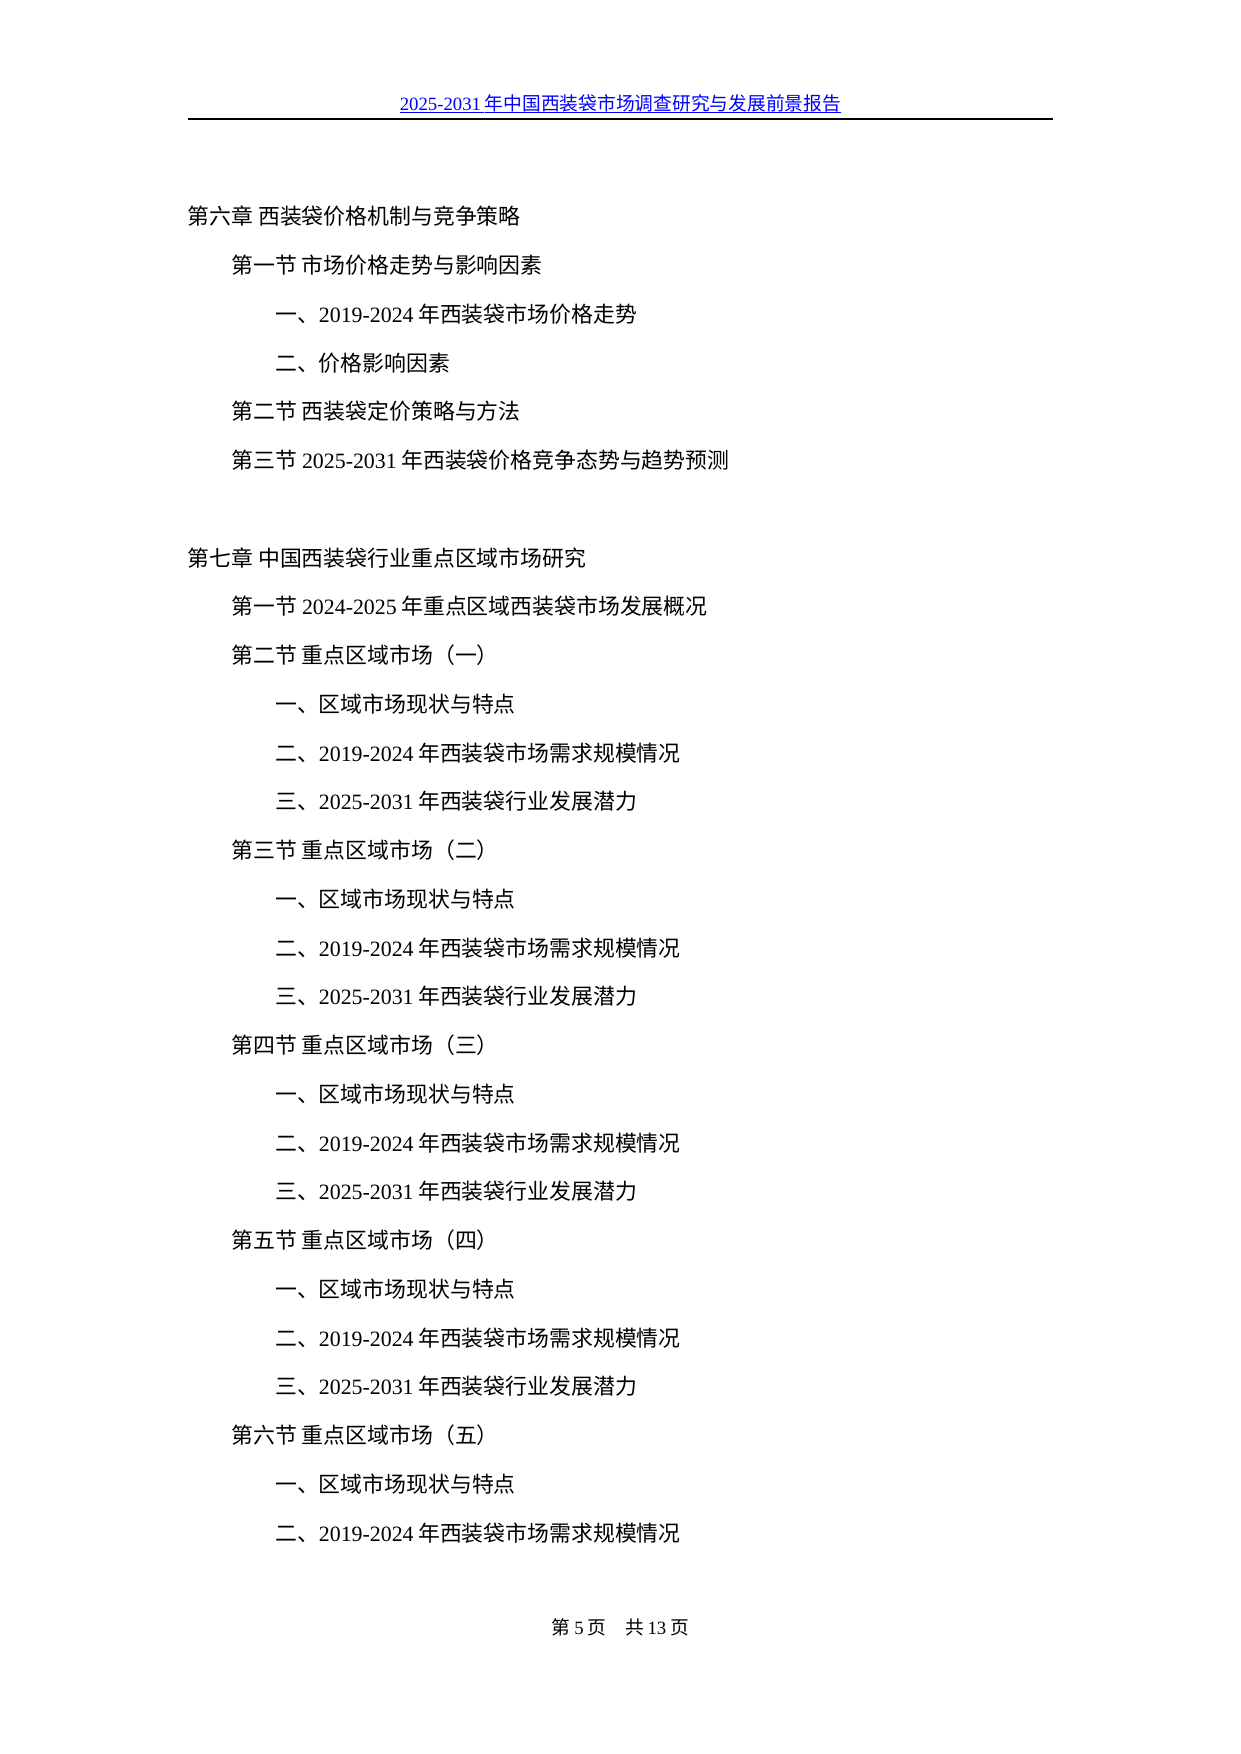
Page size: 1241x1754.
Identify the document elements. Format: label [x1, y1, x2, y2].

text [187, 150, 1053, 1548]
